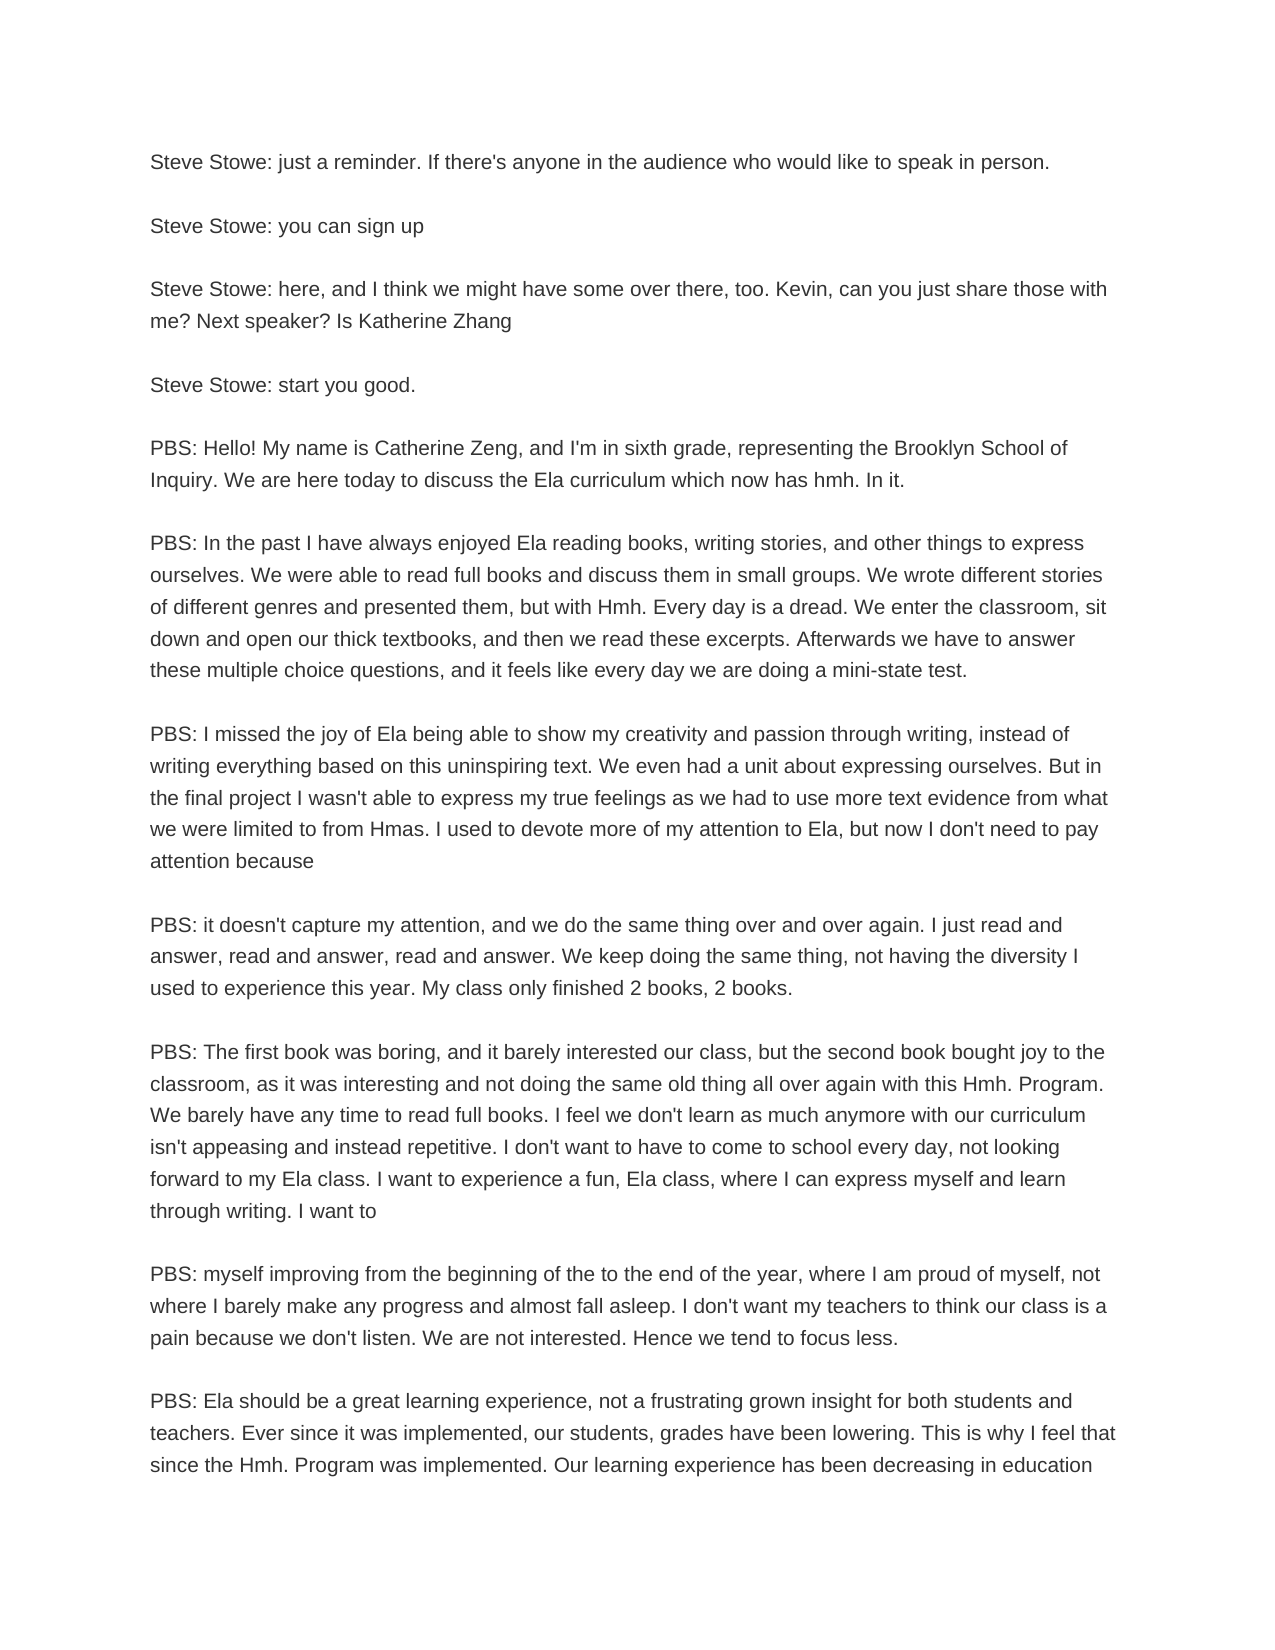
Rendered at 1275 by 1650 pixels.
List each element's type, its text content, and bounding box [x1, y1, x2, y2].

text PBS: I missed the joy of Ela being able to show my creativity and passion through writing, instead of writing everything based on this uninspiring text. We even had a unit about expressing ourselves. But in the final project I wasn't able to express my true feelings as we had to use more text evidence from what we were limited to from Hmas. I used to devote more of my attention to Ela, but now I don't need to pay attention because [150, 722, 1125, 873]
text PBS: Hello! My name is Catherine Zeng, and I'm in sixth grade, representing the Brooklyn School of Inquiry. We are here today to discuss the Ela curriculum which now has hmh. In it. [150, 436, 1125, 492]
text Steve Stowe: start you good. [150, 372, 1125, 396]
text Steve Stowe: here, and I think we might have some over there, too. Kevin, can you just share those with me? Next speaker? Is Katherine Zhang [150, 277, 1125, 333]
text Steve Stowe: just a reminder. If there's anyone in the audience who would like to speak in person. [150, 150, 1125, 174]
text PBS: In the past I have always enjoyed Ela reading books, writing stories, and other things to express ourselves. We were able to read full books and discuss them in small groups. We wrote different stories of different genres and presented them, but with Hmh. Every day is a dread. We enter the classroom, sit down and open our thick textbooks, and then we read these excerpts. Afterwards we have to answer these multiple choice questions, and it feels like every day we are doing a mini-state test. [150, 531, 1125, 682]
text PBS: The first book was boring, and it barely interested our class, but the second book bought joy to the classroom, as it was interesting and not doing the same old thing all over again with this Hmh. Program. We barely have any time to read full books. I feel we don't learn as much anymore with our curriculum isn't appeasing and instead repetitive. I don't want to have to come to school every day, not looking forward to my Ela class. I want to experience a fun, Ela class, where I can express myself and learn through writing. I want to [150, 1039, 1125, 1222]
text PBS: it doesn't capture my attention, and we do the same thing over and over again. I just read and answer, read and answer, read and answer. We keep doing the same thing, not having the diversity I used to experience this year. My class only finished 2 books, 2 books. [150, 912, 1125, 1000]
text PBS: myself improving from the beginning of the to the end of the year, where I am proud of myself, not where I barely make any progress and almost fall asleep. I don't want my teachers to think our class is a pain because we don't listen. We are not interested. Hence we tend to focus less. [150, 1262, 1125, 1349]
text Steve Stowe: you can sign up [150, 213, 1125, 237]
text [150, 1389, 1125, 1477]
